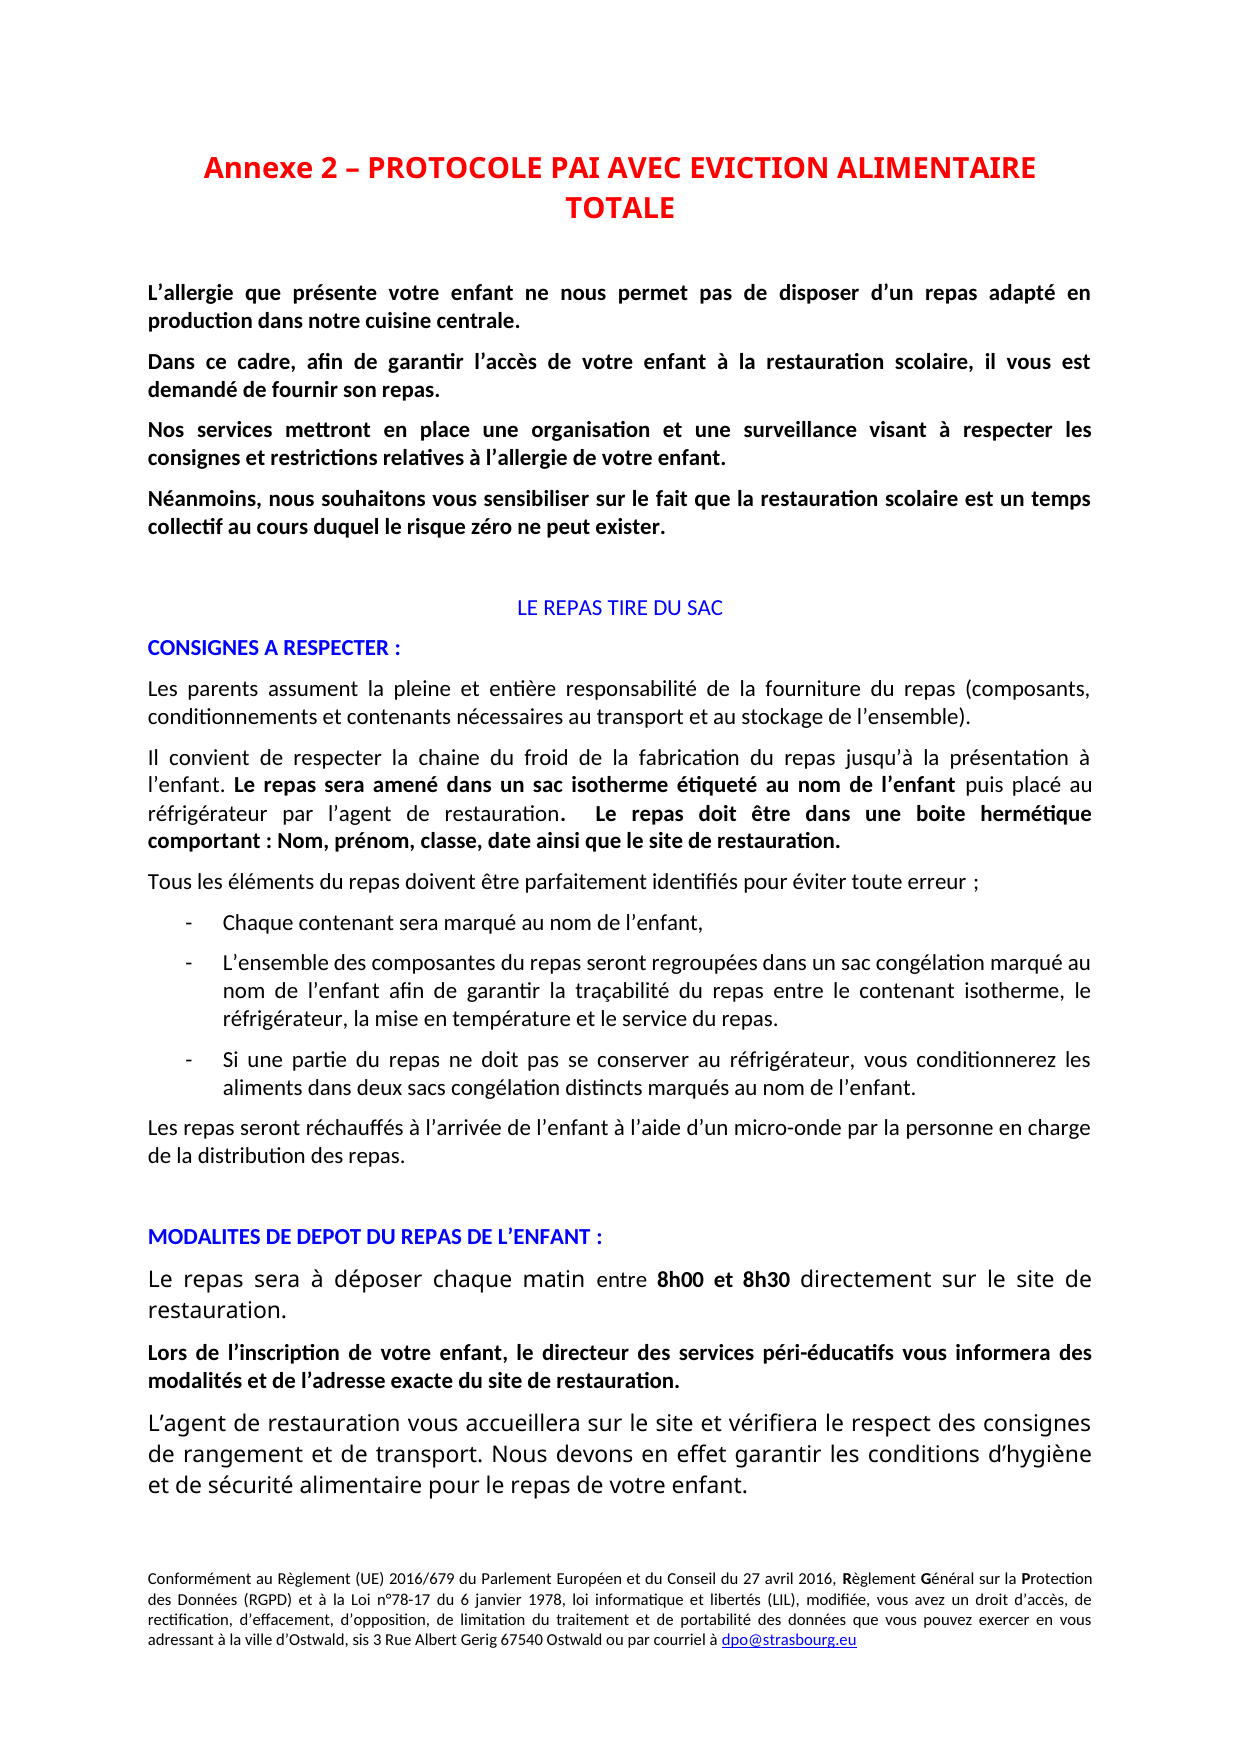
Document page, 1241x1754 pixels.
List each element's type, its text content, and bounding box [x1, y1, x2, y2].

text Les repas seront réchauffés à l’arrivée de l’enfant à l’aide d’un micro-onde par la personne en charge de la distribution des repas. [148, 1113, 1093, 1169]
text Dans ce cadre, afin de garantir l’accès de votre enfant à la restauration scolaire, il vous est demandé de fournir son repas. [148, 347, 1093, 403]
list Si une partie du repas ne doit pas se conserver au réfrigérateur, vous conditionnerez les aliments dans deux sacs congélation distincts marqués au nom de l’enfant. [185, 1045, 1093, 1101]
text CONSIGNES A RESPECTER : [148, 633, 1093, 662]
subtitle Annexe 2 – PROTOCOLE PAI AVEC EVICTION ALIMENTAIRE TOTALE [148, 148, 1093, 227]
text Il convient de respecter la chaine du froid de la fabrication du repas jusqu’à la présentation à l’enfant. Le repas sera amené dans un sac isotherme étiqueté au nom de l’enfant puis placé au réfrigérateur par l’agent de restauration. Le repas doit être dans une boite hermétique comportant : Nom, prénom, classe, date ainsi que le site de restauration. [148, 743, 1093, 855]
text LE REPAS TIRE DU SAC [148, 593, 1093, 621]
text Nos services mettront en place une organisation et une surveillance visant à respecter les consignes et restrictions relatives à l’allergie de votre enfant. [148, 415, 1093, 471]
list Chaque contenant sera marqué au nom de l’enfant, [185, 908, 1093, 936]
list L’ensemble des composantes du repas seront regroupées dans un sac congélation marqué au nom de l’enfant afin de garantir la traçabilité du repas entre le contenant isotherme, le réfrigérateur, la mise en température et le service du repas. [185, 948, 1093, 1032]
text Les parents assument la pleine et entière responsabilité de la fourniture du repas (composants, conditionnements et contenants nécessaires au transport et au stockage de l’ensemble). [148, 674, 1093, 730]
text Tous les éléments du repas doivent être parfaitement identifiés pour éviter toute erreur ; [148, 867, 1093, 895]
text Lors de l’inscription de votre enfant, le directeur des services péri-éducatifs vous informera des modalités et de l’adresse exacte du site de restauration. [148, 1338, 1093, 1394]
text Le repas sera à déposer chaque matin entre 8h00 et 8h30 directement sur le site de restauration. [148, 1263, 1093, 1325]
text MODALITES DE DEPOT DU REPAS DE L’ENFANT : [148, 1222, 1093, 1250]
text L’agent de restauration vous accueillera sur le site et vérifiera le respect des consignes de rangement et de transport. Nous devons en effet garantir les conditions d’hygiène et de sécurité alimentaire pour le repas de votre enfant. [148, 1406, 1093, 1500]
text L’allergie que présente votre enfant ne nous permet pas de disposer d’un repas adapté en production dans notre cuisine centrale. [148, 278, 1093, 334]
text Néanmoins, nous souhaitons vous sensibiliser sur le fait que la restauration scolaire est un temps collectif au cours duquel le risque zéro ne peut exister. [148, 484, 1093, 540]
